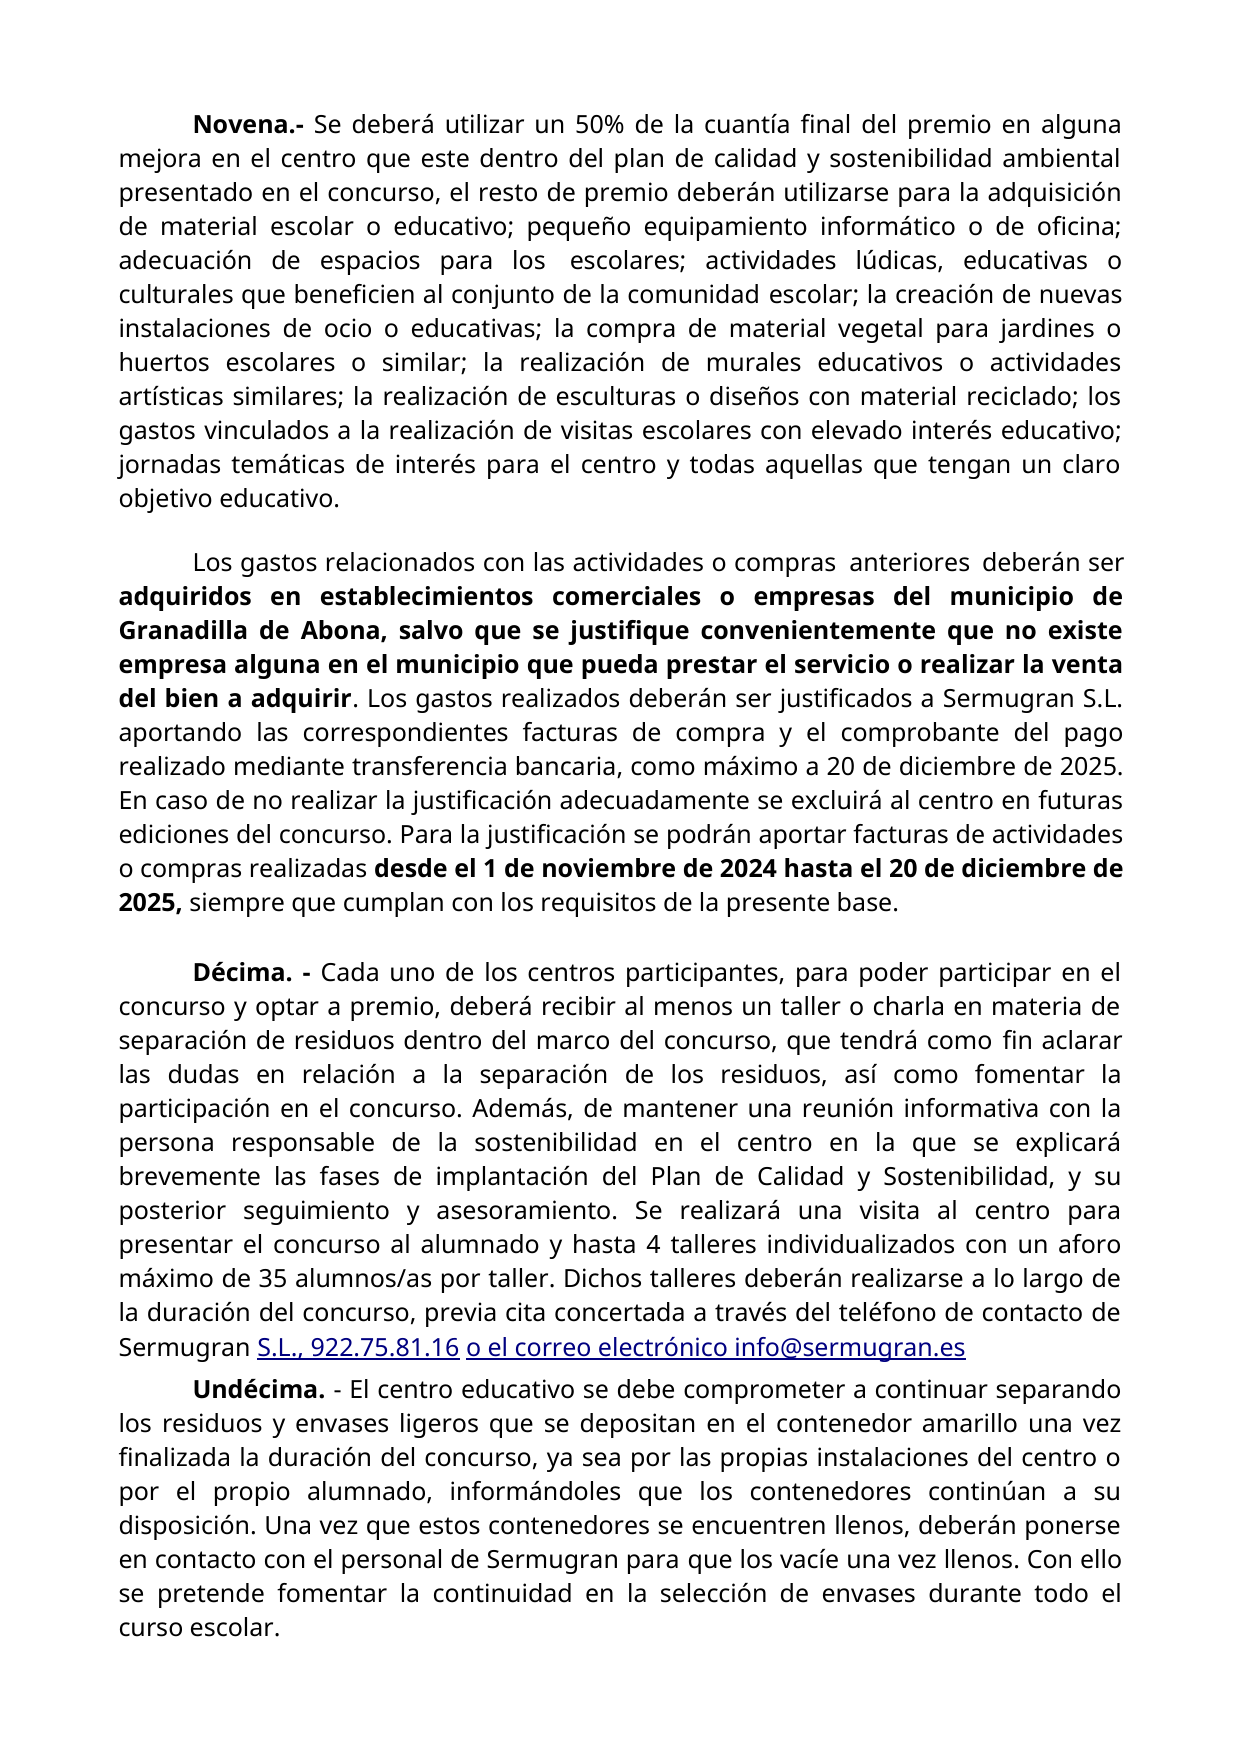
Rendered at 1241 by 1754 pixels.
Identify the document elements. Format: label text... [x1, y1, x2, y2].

text Undécima. - El centro educativo se debe comprometer a continuar separando los residuos y envases ligeros que se depositan en el contenedor amarillo una vez finalizada la duración del concurso, ya sea por las propias instalaciones del centro o por el propio alumnado, informándoles que los contenedores continúan a su disposición. Una vez que estos contenedores se encuentren llenos, deberán ponerse en contacto con el personal de Sermugran para que los vacíe una vez llenos. Con ello se pretende fomentar la continuidad en la selección de envases durante todo el curso escolar. [118, 1371, 1122, 1644]
text Los gastos relacionados con las actividades o compras anteriores deberán ser adquiridos en establecimientos comerciales o empresas del municipio de Granadilla de Abona, salvo que se justifique convenientemente que no existe empresa alguna en el municipio que pueda prestar el servicio o realizar la venta del bien a adquirir. Los gastos realizados deberán ser justificados a Sermugran S.L. aportando las correspondientes facturas de compra y el comprobante del pago realizado mediante transferencia bancaria, como máximo a 20 de diciembre de 2025. En caso de no realizar la justificación adecuadamente se excluirá al centro en futuras ediciones del concurso. Para la justificación se podrán aportar facturas de actividades o compras realizadas desde el 1 de noviembre de 2024 hasta el 20 de diciembre de 2025, siempre que cumplan con los requisitos de la presente base. [118, 544, 1125, 919]
text Novena.- Se deberá utilizar un 50% de la cuantía final del premio en alguna mejora en el centro que este dentro del plan de calidad y sostenibilidad ambiental presentado en el concurso, el resto de premio deberán utilizarse para la adquisición de material escolar o educativo; pequeño equipamiento informático o de oficina; adecuación de espacios para los escolares; actividades lúdicas, educativas o culturales que beneficien al conjunto de la comunidad escolar; la creación de nuevas instalaciones de ocio o educativas; la compra de material vegetal para jardines o huertos escolares o similar; la realización de murales educativos o actividades artísticas similares; la realización de esculturas o diseños con material reciclado; los gastos vinculados a la realización de visitas escolares con elevado interés educativo; jornadas temáticas de interés para el centro y todas aquellas que tengan un claro objetivo educativo. [118, 106, 1123, 515]
text Décima. - Cada uno de los centros participantes, para poder participar en el concurso y optar a premio, deberá recibir al menos un taller o charla en materia de separación de residuos dentro del marco del concurso, que tendrá como fin aclarar las dudas en relación a la separación de los residuos, así como fomentar la participación en el concurso. Además, de mantener una reunión informativa con la persona responsable de la sostenibilidad en el centro en la que se explicará brevemente las fases de implantación del Plan de Calidad y Sostenibilidad, y su posterior seguimiento y asesoramiento. Se realizará una visita al centro para presentar el concurso al alumnado y hasta 4 talleres individualizados con un aforo máximo de 35 alumnos/as por taller. Dichos talleres deberán realizarse a lo largo de la duración del concurso, previa cita concertada a través del teléfono de contacto de Sermugran S.L., 922.75.81.16 o el correo electrónico info@sermugran.es [118, 954, 1123, 1363]
